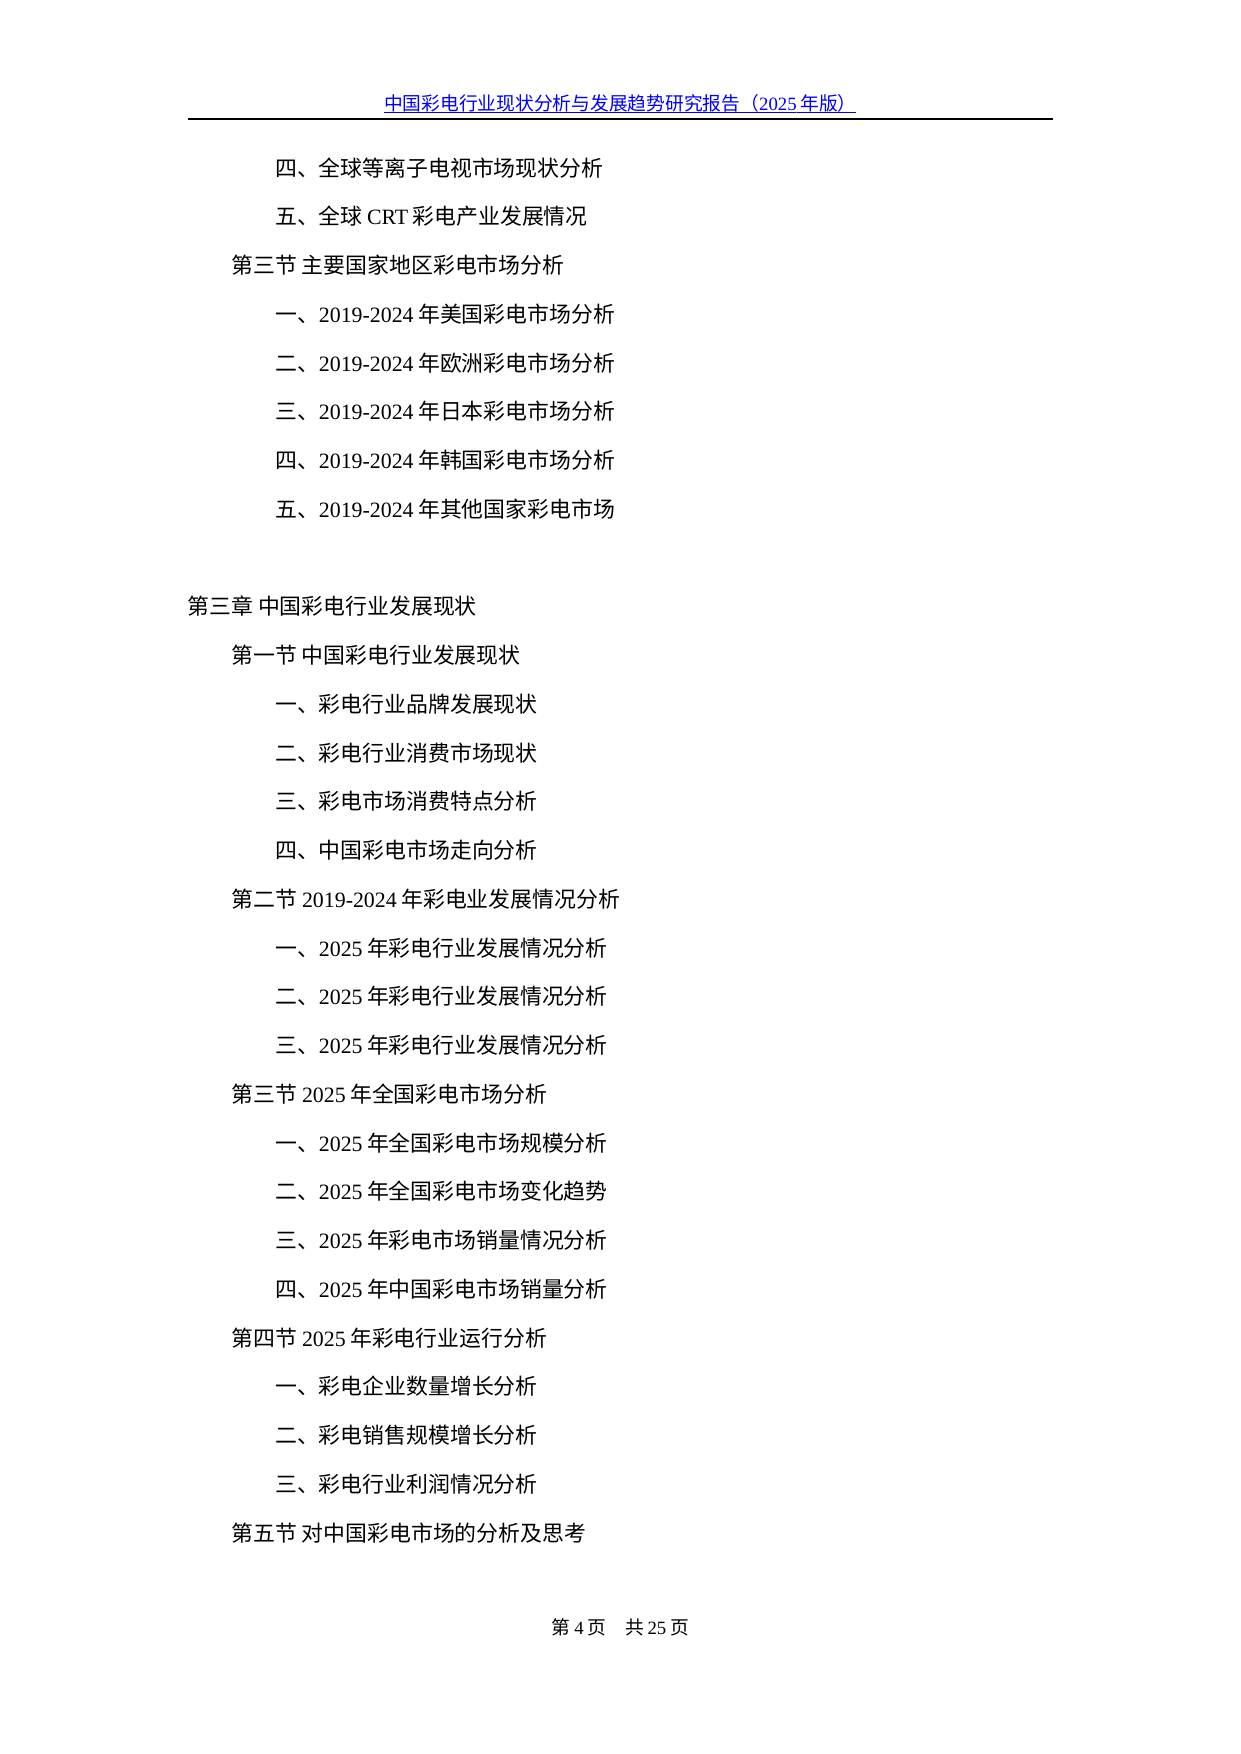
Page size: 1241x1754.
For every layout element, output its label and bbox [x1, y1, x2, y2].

text [187, 150, 1053, 1548]
